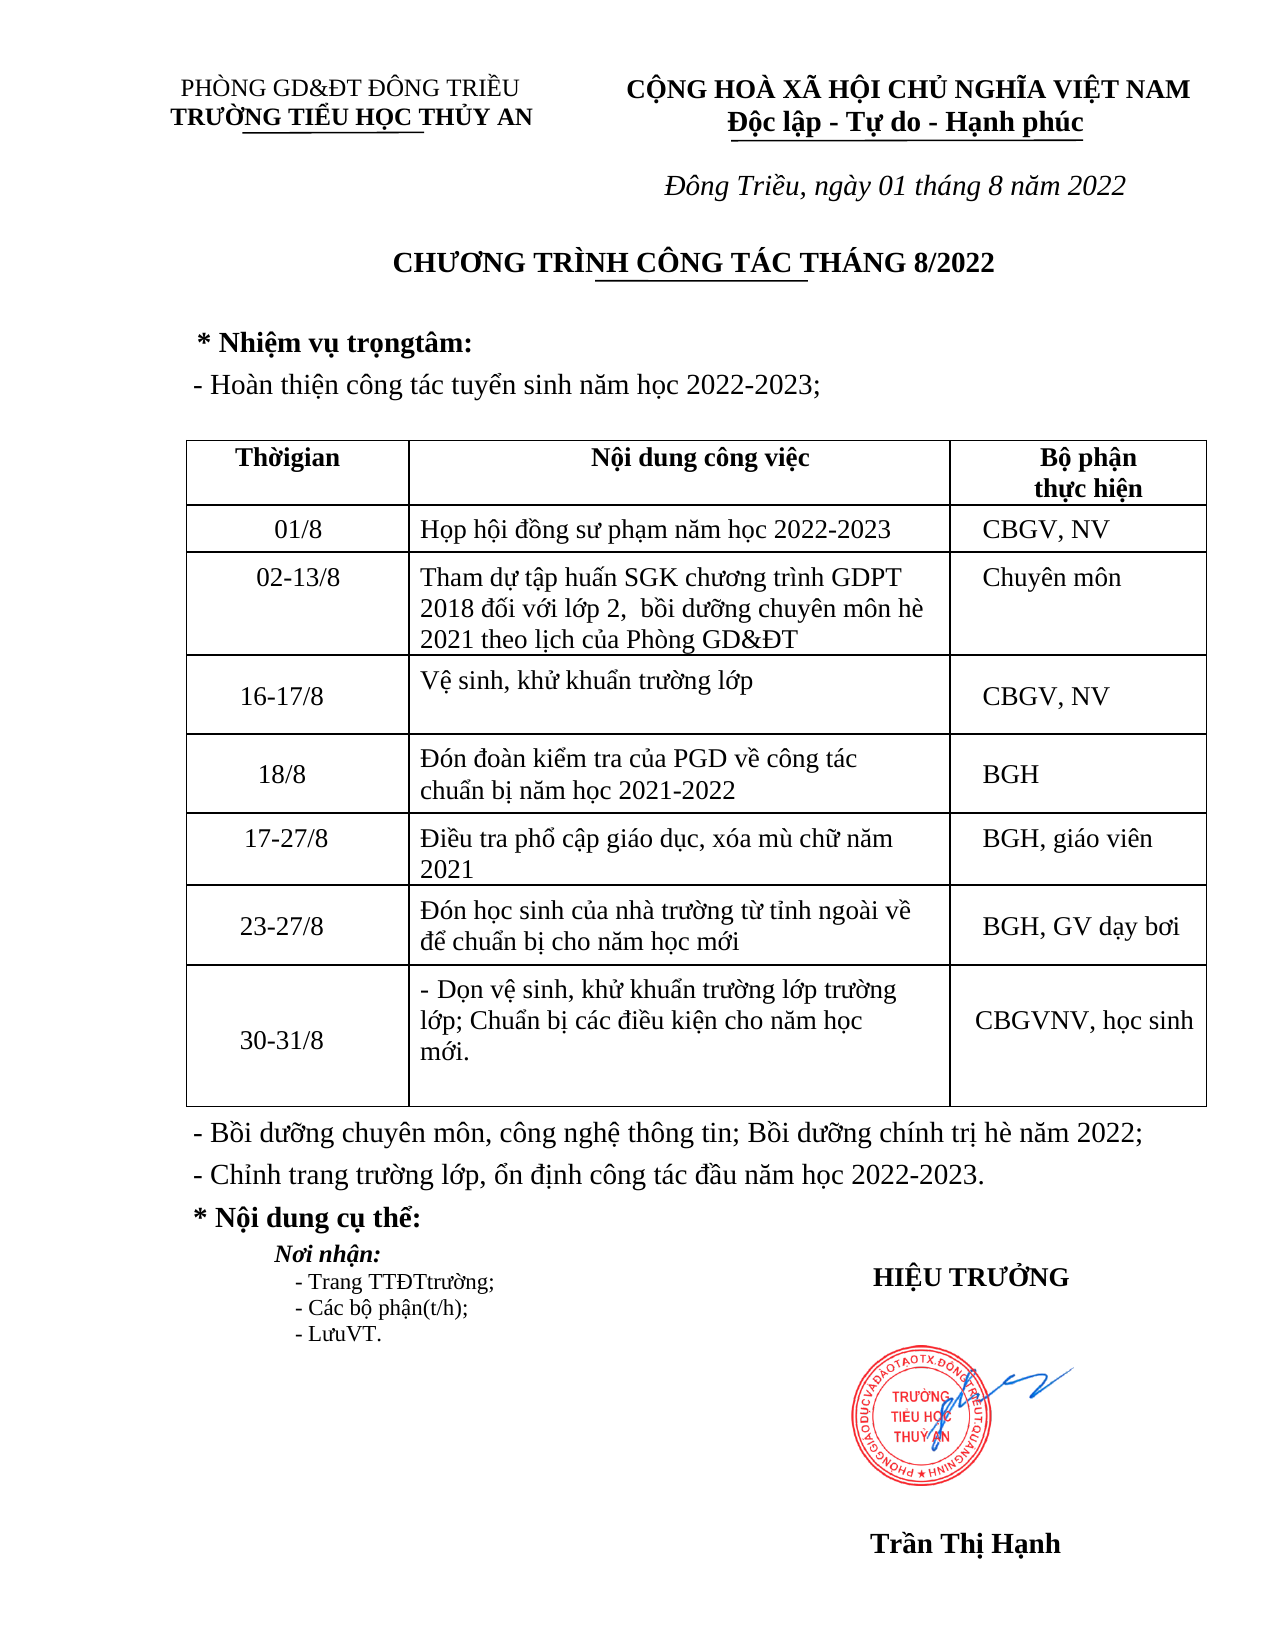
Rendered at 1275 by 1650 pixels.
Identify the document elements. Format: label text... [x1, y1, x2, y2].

table_cell Tham dự tập huấn SGK chương trình GDPT 2018 đối với lớp 2, bồi dưỡng chuyên môn hè 2021 theo lịch của Phòng GD&ĐT [410, 553, 949, 654]
table_cell BGH, GV dạy bơi [951, 886, 1206, 963]
list Bồi dưỡng chuyên môn, công nghệ thông tin; Bồi dưỡng chính trị hè năm 2022; [193, 409, 1225, 1149]
table_cell 30-31/8 [187, 966, 408, 1106]
picture [851, 1345, 1080, 1486]
table_cell CBGV, NV [951, 656, 1206, 733]
table_cell Dọn vệ sinh, khử khuẩn trường lớp trường lớp; Chuẩn bị các điều kiện cho năm học mới. [410, 966, 949, 1106]
table_header Thờigian [187, 441, 408, 503]
table_cell 17-27/8 [187, 814, 408, 884]
table_cell Đón đoàn kiểm tra của PGD về công tác chuẩn bị năm học 2021-2022 [410, 735, 949, 812]
text CHƯƠNG TRÌNH CÔNG TÁC THÁNG 8/2022 [183, 245, 1204, 278]
table_cell Điều tra phổ cập giáo dục, xóa mù chữ năm 2021 [410, 814, 949, 884]
table_cell 02-13/8 [187, 553, 408, 654]
subtitle Nội dung cụ thể: [193, 1200, 1225, 1233]
table_cell Chuyên môn [951, 553, 1206, 654]
table_header Nội dung công việc [410, 441, 949, 503]
table_header CỘNG HOÀ XÃ HỘI CHỦ NGHĨA VIỆT NAM Độc lập - Tự do - Hạnh phúc Đông Triều, ngày 01 tháng 8 năm 2022 [584, 75, 1213, 204]
table_header HIỆU TRƯỞNG Trần Thị Hạnh [718, 1241, 1213, 1559]
table_cell 01/8 [187, 506, 408, 551]
table_cell Đón học sinh của nhà trường từ tỉnh ngoài về để chuẩn bị cho năm học mới [410, 886, 949, 963]
table_cell BGH, giáo viên [951, 814, 1206, 884]
list Nhiệm vụ trọngtâm: [197, 325, 1225, 359]
table_cell Vệ sinh, khử khuẩn trường lớp [410, 656, 949, 733]
table_header PHÒNG GD&ĐT ĐÔNG TRIỀU TRƯỜNG TIỂU HỌC THỦY AN [140, 75, 584, 204]
table_cell 23-27/8 [187, 886, 408, 963]
table_header Nơi nhận: Trang TTĐTtrường; Các bộ phận(t/h); LưuVT. [253, 1241, 717, 1559]
list Hoàn thiện công tác tuyển sinh năm học 2022-2023; [193, 367, 1225, 401]
table_cell 16-17/8 [187, 656, 408, 733]
table_cell 18/8 [187, 735, 408, 812]
table_cell BGH [951, 735, 1206, 812]
table_header Bộ phận thực hiện [951, 441, 1206, 503]
table_cell CBGVNV, học sinh [951, 966, 1206, 1106]
table_cell CBGV, NV [951, 506, 1206, 551]
list Chỉnh trang trường lớp, ổn định công tác đầu năm học 2022-2023. [193, 1157, 1225, 1191]
table_cell Họp hội đồng sư phạm năm học 2022-2023 [410, 506, 949, 551]
